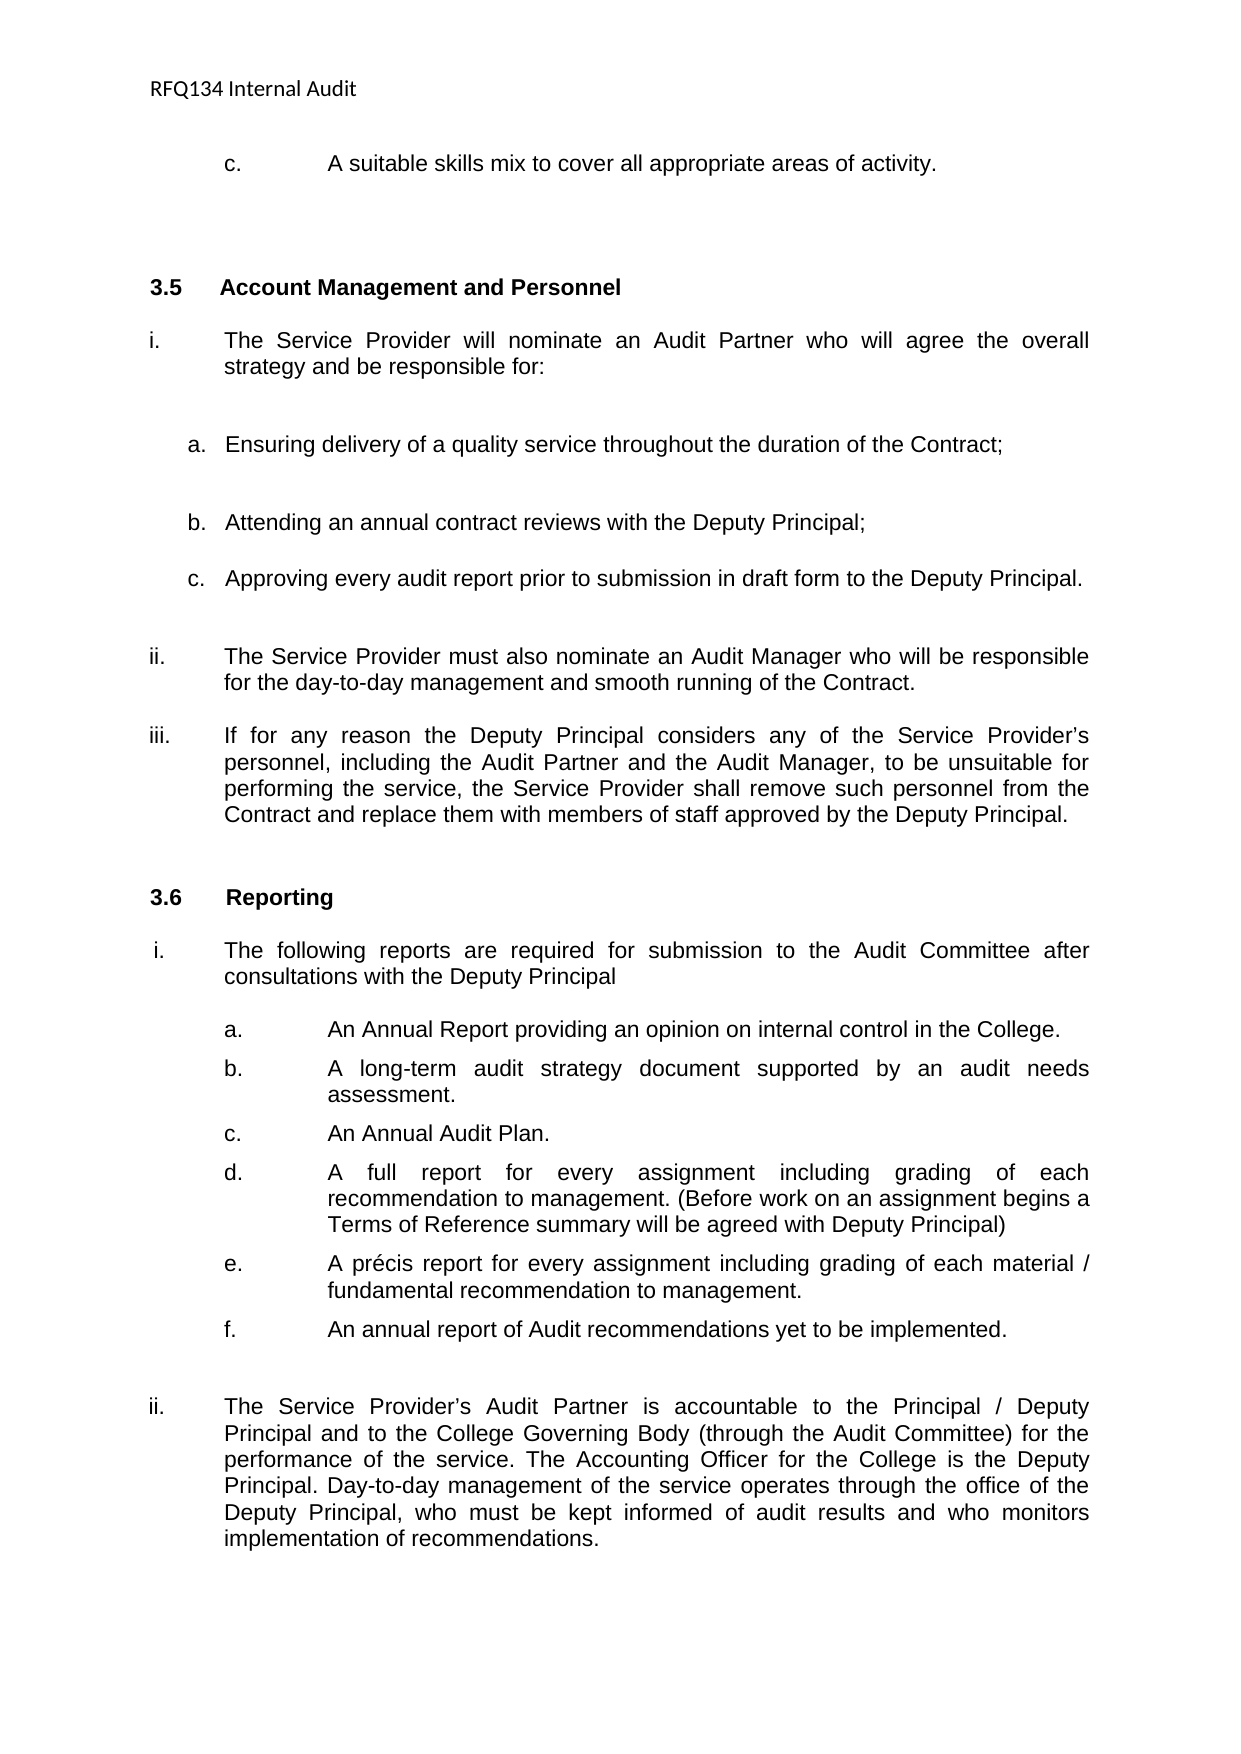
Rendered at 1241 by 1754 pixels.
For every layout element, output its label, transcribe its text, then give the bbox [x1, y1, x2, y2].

list An annual report of Audit recommendations yet to be implemented. [224, 1316, 1090, 1342]
list The Service Provider’s Audit Partner is accountable to the Principal / Deputy Principal and to the College Governing Body (through the Audit Committee) for the performance of the service. The Accounting Officer for the College is the Deputy Principal. Day-to-day management of the service operates through the office of the Deputy Principal, who must be kept informed of audit results and who monitors implementation of recommendations. [165, 1393, 1090, 1551]
list If for any reason the Deputy Principal considers any of the Service Provider’s personnel, including the Audit Partner and the Audit Manager, to be unsuitable for performing the service, the Service Provider shall remove such personnel from the Contract and replace them with members of staff approved by the Deputy Principal. [149, 722, 1090, 827]
list The Service Provider will nominate an Audit Partner who will agree the overall strategy and be responsible for: [149, 327, 1090, 380]
list A précis report for every assignment including grading of each material / fundamental recommendation to management. [224, 1250, 1090, 1303]
list Attending an annual contract reviews with the Deputy Principal; [187, 509, 1090, 535]
list An Annual Audit Plan. [224, 1120, 1090, 1146]
list A suitable skills mix to cover all appropriate areas of activity. [224, 150, 1090, 176]
list The Service Provider must also nominate an Audit Manager who will be responsible for the day-to-day management and smooth running of the Contract. [149, 643, 1090, 696]
list Reporting [150, 884, 1090, 910]
list A long-term audit strategy document supported by an audit needs assessment. [224, 1055, 1090, 1107]
list Approving every audit report prior to submission in draft form to the Deputy Principal. [187, 565, 1090, 592]
list An Annual Report providing an opinion on internal control in the College. [224, 1016, 1090, 1042]
list A full report for every assignment including grading of each recommendation to management. (Before work on an assignment begins a Terms of Reference summary will be agreed with Deputy Principal) [224, 1159, 1090, 1238]
list The following reports are required for submission to the Audit Committee after consultations with the Deputy Principal [165, 937, 1090, 989]
list Account Management and Personnel [150, 274, 1090, 301]
list Ensuring delivery of a quality service throughout the duration of the Contract; [187, 431, 1090, 457]
